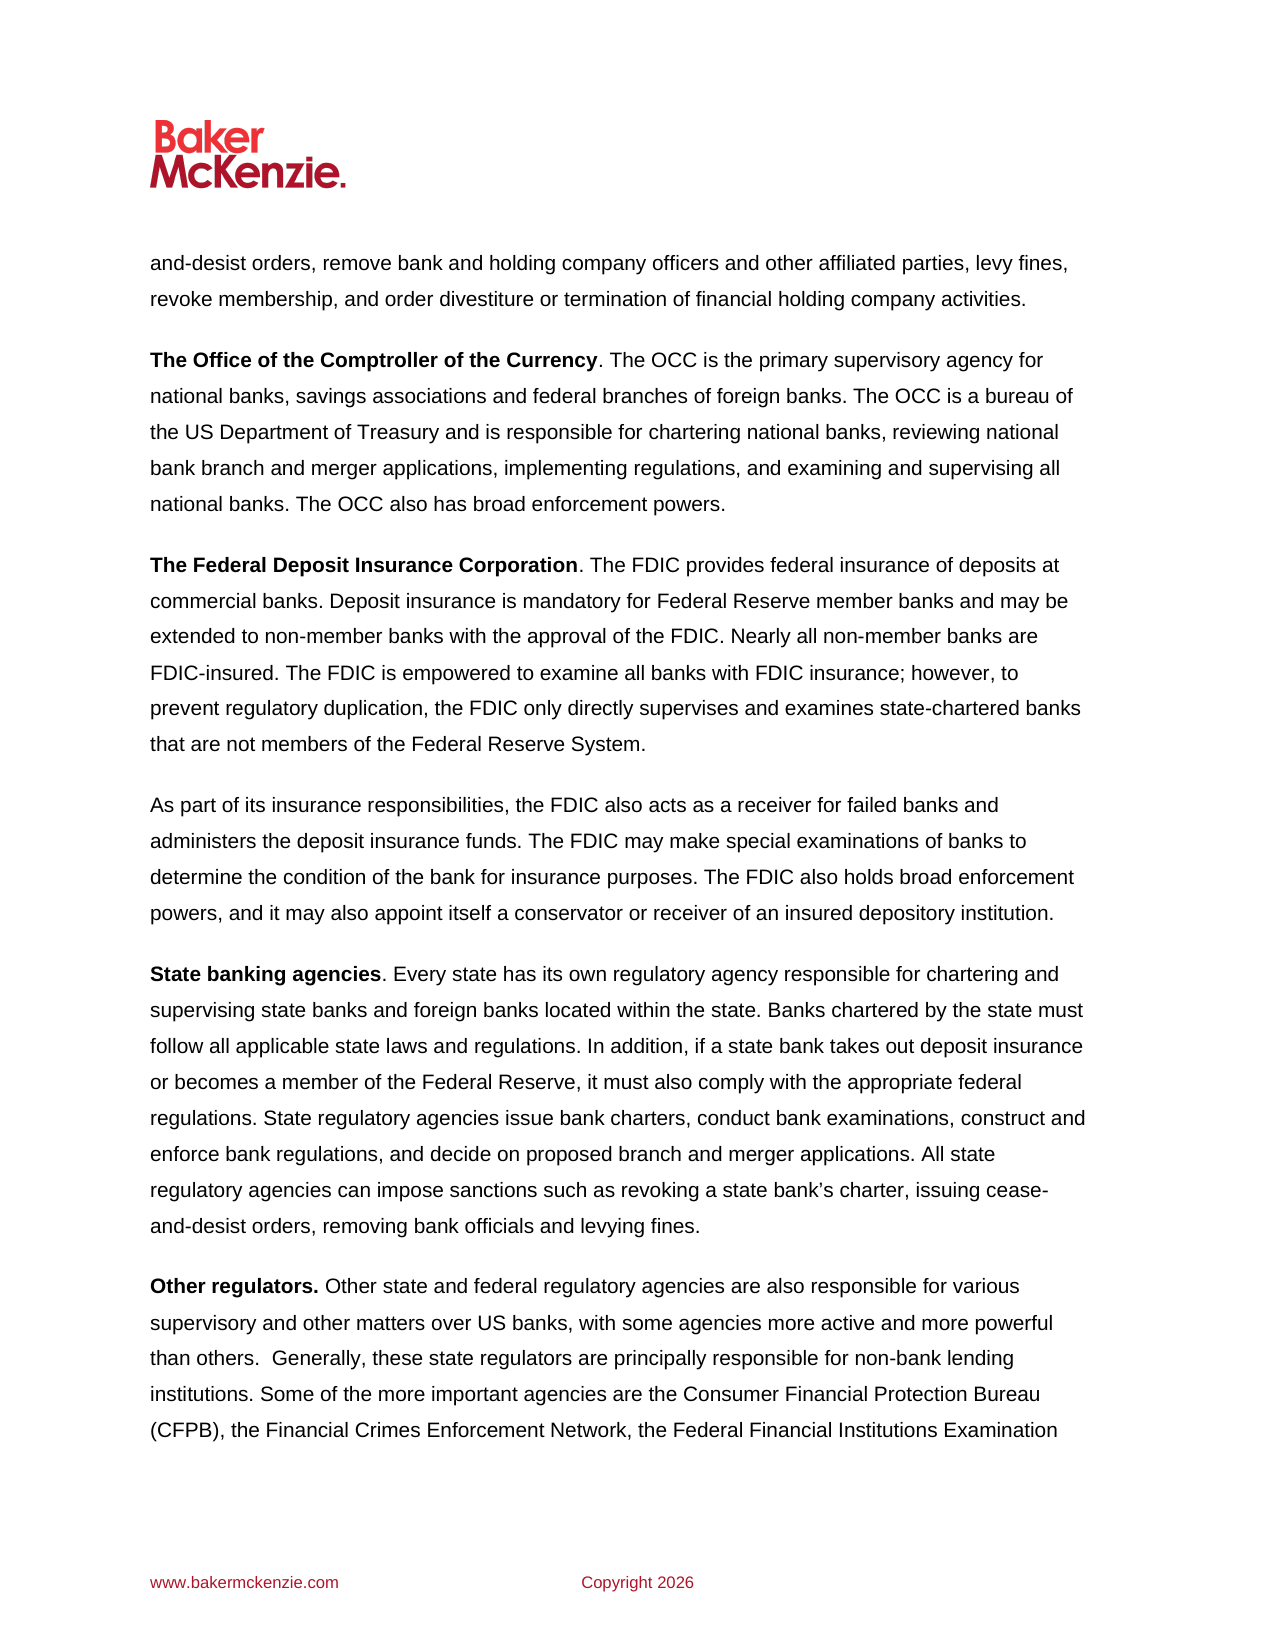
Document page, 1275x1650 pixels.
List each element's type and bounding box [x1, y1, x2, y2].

picture [150, 120, 346, 189]
